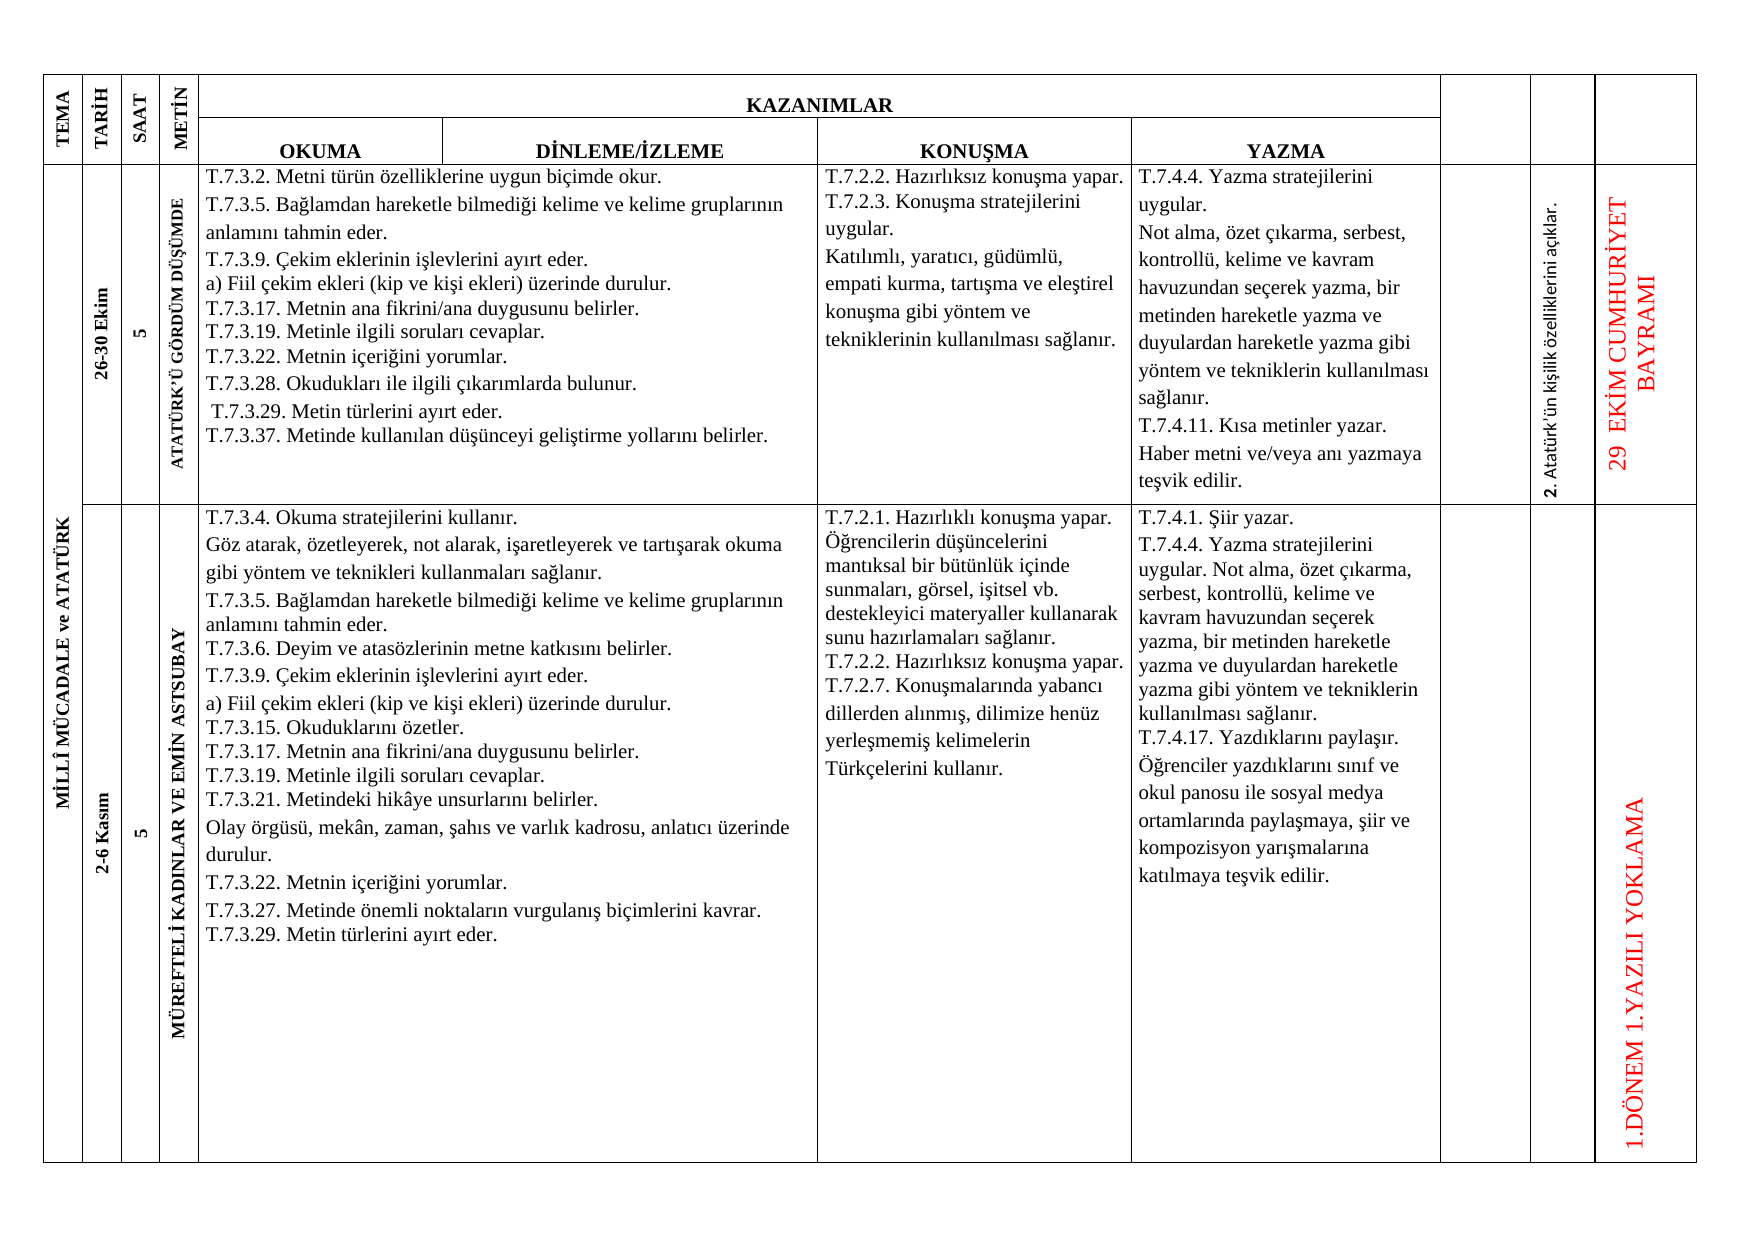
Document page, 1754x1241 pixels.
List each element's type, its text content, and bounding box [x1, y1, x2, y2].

table_cell TEMA [44, 75, 82, 163]
table_cell TARİH [83, 75, 121, 163]
table_cell [1441, 165, 1530, 504]
table_cell [1441, 75, 1530, 163]
table_cell 2. Atatürk’ün kişilik özelliklerini açıklar. [1531, 165, 1594, 504]
table_cell [1596, 75, 1696, 163]
table_cell KAZANIMLAR [199, 75, 1440, 117]
table_cell [1531, 75, 1594, 163]
table_cell METİN [160, 75, 198, 163]
table_cell 2-6 Kasım [83, 505, 121, 1162]
table_cell 5 [122, 505, 159, 1162]
table_cell T.7.2.2. Hazırlıksız konuşma yapar. T.7.2.3. Konuşma stratejilerini uygular. Katılımlı, yaratıcı, güdümlü, empati kurma, tartışma ve eleştirel konuşma gibi yöntem ve tekniklerinin kullanılması sağlanır. [818, 165, 1131, 504]
table_cell 26-30 Ekim [83, 165, 121, 504]
table_cell T.7.3.4. Okuma stratejilerini kullanır. Göz atarak, özetleyerek, not alarak, işaretleyerek ve tartışarak okuma gibi yöntem ve teknikleri kullanmaları sağlanır. T.7.3.5. Bağlamdan hareketle bilmediği kelime ve kelime gruplarının anlamını tahmin eder. T.7.3.6. Deyim ve atasözlerinin metne katkısını belirler. T.7.3.9. Çekim eklerinin işlevlerini ayırt eder. a) Fiil çekim ekleri (kip ve kişi ekleri) üzerinde durulur. T.7.3.15. Okuduklarını özetler. T.7.3.17. Metnin ana fikrini/ana duygusunu belirler. T.7.3.19. Metinle ilgili soruları cevaplar. T.7.3.21. Metindeki hikâye unsurlarını belirler. Olay örgüsü, mekân, zaman, şahıs ve varlık kadrosu, anlatıcı üzerinde durulur. T.7.3.22. Metnin içeriğini yorumlar. T.7.3.27. Metinde önemli noktaların vurgulanış biçimlerini kavrar. T.7.3.29. Metin türlerini ayırt eder. [199, 505, 817, 1162]
table_cell DİNLEME/İZLEME [443, 118, 817, 163]
table_cell 1.DÖNEM 1.YAZILI YOKLAMA [1596, 505, 1696, 1162]
table_cell MÜREFTELİ KADINLAR VE EMİN ASTSUBAY [160, 505, 198, 1162]
table_cell 5 [122, 165, 159, 504]
table_cell YAZMA [1132, 118, 1440, 163]
table_cell KONUŞMA [818, 118, 1131, 163]
table_cell 29 EKİM CUMHURİYET BAYRAMI [1596, 165, 1696, 504]
table_cell T.7.2.1. Hazırlıklı konuşma yapar. Öğrencilerin düşüncelerini mantıksal bir bütünlük içinde sunmaları, görsel, işitsel vb. destekleyici materyaller kullanarak sunu hazırlamaları sağlanır. T.7.2.2. Hazırlıksız konuşma yapar. T.7.2.7. Konuşmalarında yabancı dillerden alınmış, dilimize henüz yerleşmemiş kelimelerin Türkçelerini kullanır. [818, 505, 1131, 1162]
table_cell [1531, 505, 1594, 1162]
table_cell T.7.3.2. Metni türün özelliklerine uygun biçimde okur. T.7.3.5. Bağlamdan hareketle bilmediği kelime ve kelime gruplarının anlamını tahmin eder. T.7.3.9. Çekim eklerinin işlevlerini ayırt eder. a) Fiil çekim ekleri (kip ve kişi ekleri) üzerinde durulur. T.7.3.17. Metnin ana fikrini/ana duygusunu belirler. T.7.3.19. Metinle ilgili soruları cevaplar. T.7.3.22. Metnin içeriğini yorumlar. T.7.3.28. Okudukları ile ilgili çıkarımlarda bulunur. T.7.3.29. Metin türlerini ayırt eder. T.7.3.37. Metinde kullanılan düşünceyi geliştirme yollarını belirler. [199, 165, 817, 504]
table_cell T.7.4.4. Yazma stratejilerini uygular. Not alma, özet çıkarma, serbest, kontrollü, kelime ve kavram havuzundan seçerek yazma, bir metinden hareketle yazma ve duyulardan hareketle yazma gibi yöntem ve tekniklerin kullanılması sağlanır. T.7.4.11. Kısa metinler yazar. Haber metni ve/veya anı yazmaya teşvik edilir. [1132, 165, 1440, 504]
table_cell ATATÜRK’Ü GÖRDÜM DÜŞÜMDE [160, 165, 198, 504]
table_cell [1441, 505, 1530, 1162]
table_cell SAAT [122, 75, 159, 163]
table_cell OKUMA [199, 118, 442, 163]
table_cell MİLLÎ MÜCADALE ve ATATÜRK [44, 165, 82, 1162]
table_cell T.7.4.1. Şiir yazar. T.7.4.4. Yazma stratejilerini uygular. Not alma, özet çıkarma, serbest, kontrollü, kelime ve kavram havuzundan seçerek yazma, bir metinden hareketle yazma ve duyulardan hareketle yazma gibi yöntem ve tekniklerin kullanılması sağlanır. T.7.4.17. Yazdıklarını paylaşır. Öğrenciler yazdıklarını sınıf ve okul panosu ile sosyal medya ortamlarında paylaşmaya, şiir ve kompozisyon yarışmalarına katılmaya teşvik edilir. [1132, 505, 1440, 1162]
